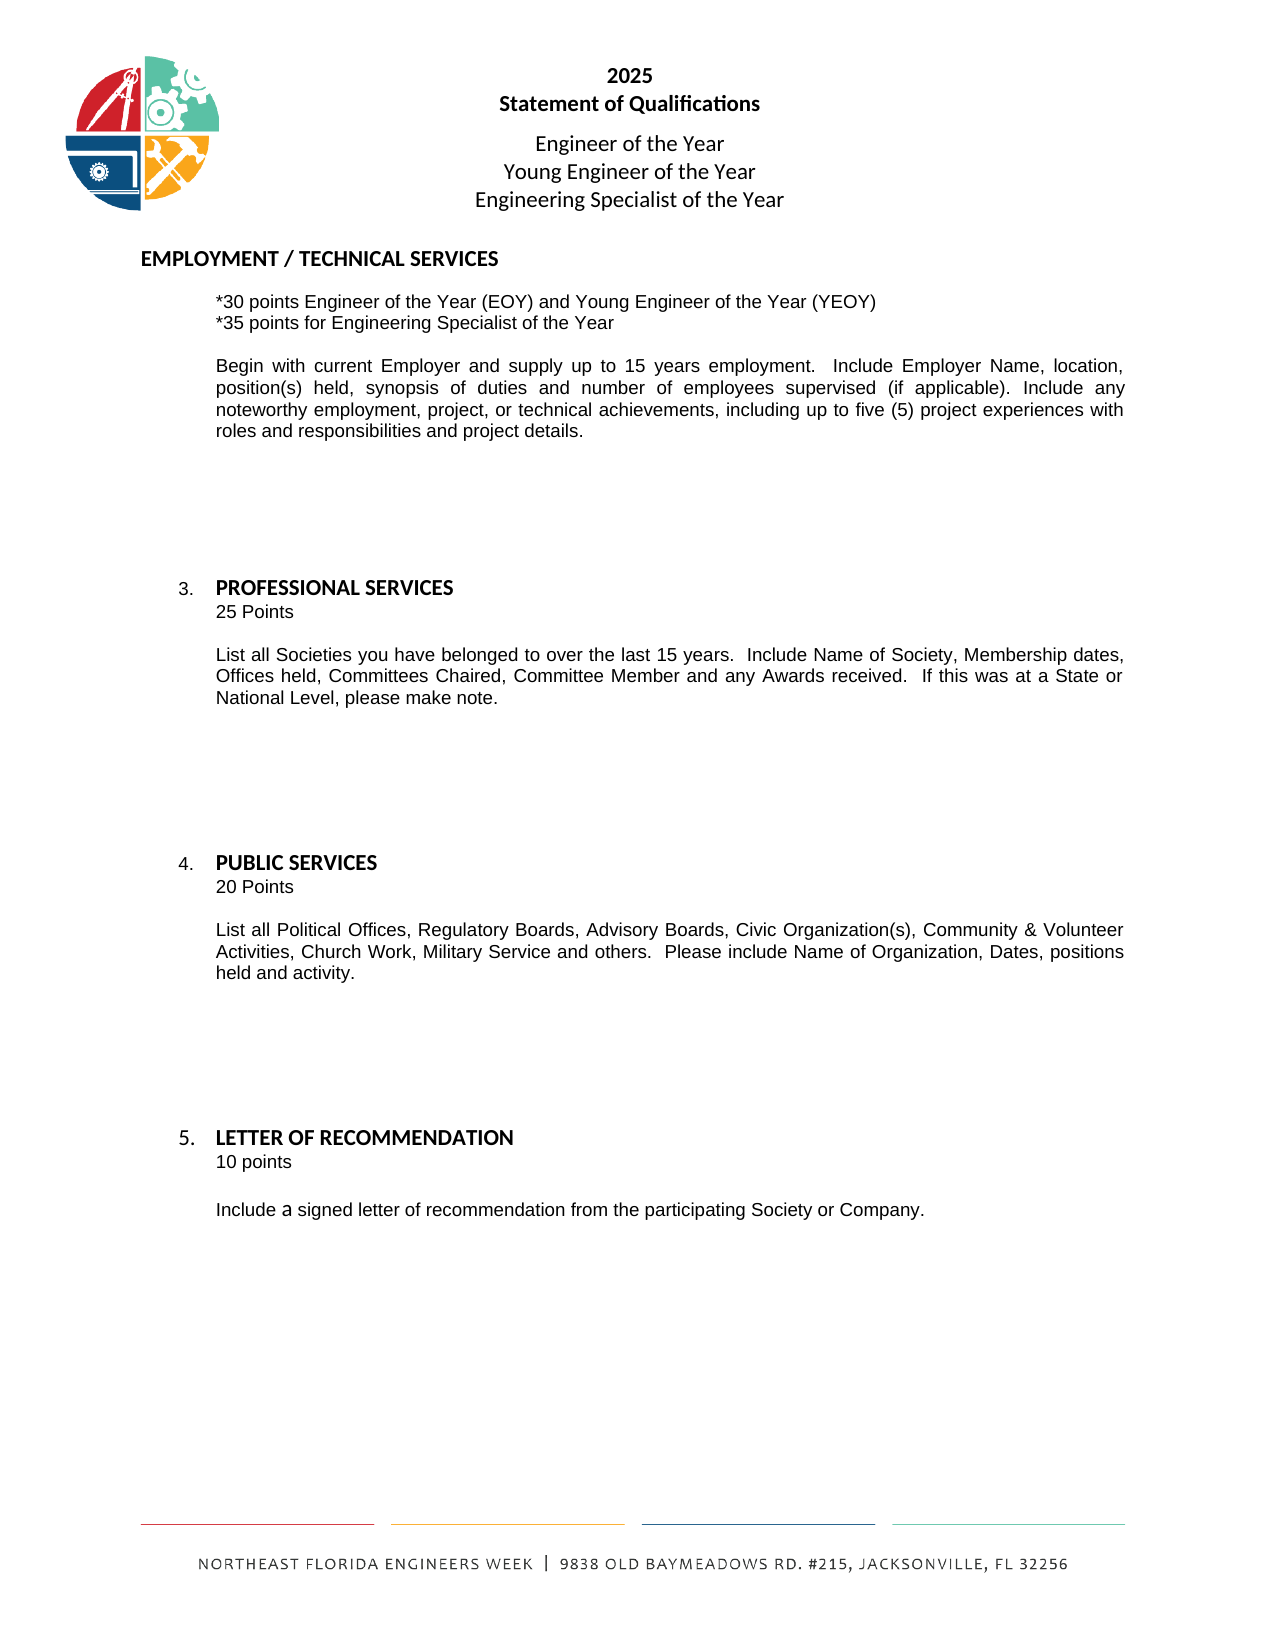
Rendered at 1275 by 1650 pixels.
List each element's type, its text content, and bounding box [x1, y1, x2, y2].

list *35 points for Engineering Specialist of the Year [216, 312, 1125, 334]
list PUBLIC SERVICES [178, 848, 1125, 876]
picture [140, 1524, 1125, 1575]
list PROFESSIONAL SERVICES [178, 573, 1125, 601]
list List all Societies you have belonged to over the last 15 years. Include Name of Society, Membership dates, Offices held, Committees Chaired, Committee Member and any Awards received. If this was at a State or National Level, please make note. [216, 644, 1125, 708]
list LETTER OF RECOMMENDATION [178, 1123, 1125, 1151]
list Begin with current Employer and supply up to 15 years employment. Include Employer Name, location, position(s) held, synopsis of duties and number of employees supervised (if applicable). Include any noteworthy employment, project, or technical achievements, including up to five (5) project experiences with roles and responsibilities and project details. [216, 355, 1125, 442]
list List all Political Offices, Regulatory Boards, Advisory Boards, Civic Organization(s), Community & Volunteer Activities, Church Work, Military Service and others. Please include Name of Organization, Dates, positions held and activity. [216, 919, 1125, 984]
list 10 points [216, 1151, 1125, 1173]
list 20 Points [216, 876, 1125, 897]
picture [65, 56, 219, 211]
list Include a signed letter of recommendation from the participating Society or Company. [216, 1194, 1125, 1222]
list 25 Points [216, 601, 1125, 622]
text EMPLOYMENT / TECHNICAL SERVICES [141, 244, 1125, 272]
list *30 points Engineer of the Year (EOY) and Young Engineer of the Year (YEOY) [216, 291, 1125, 312]
